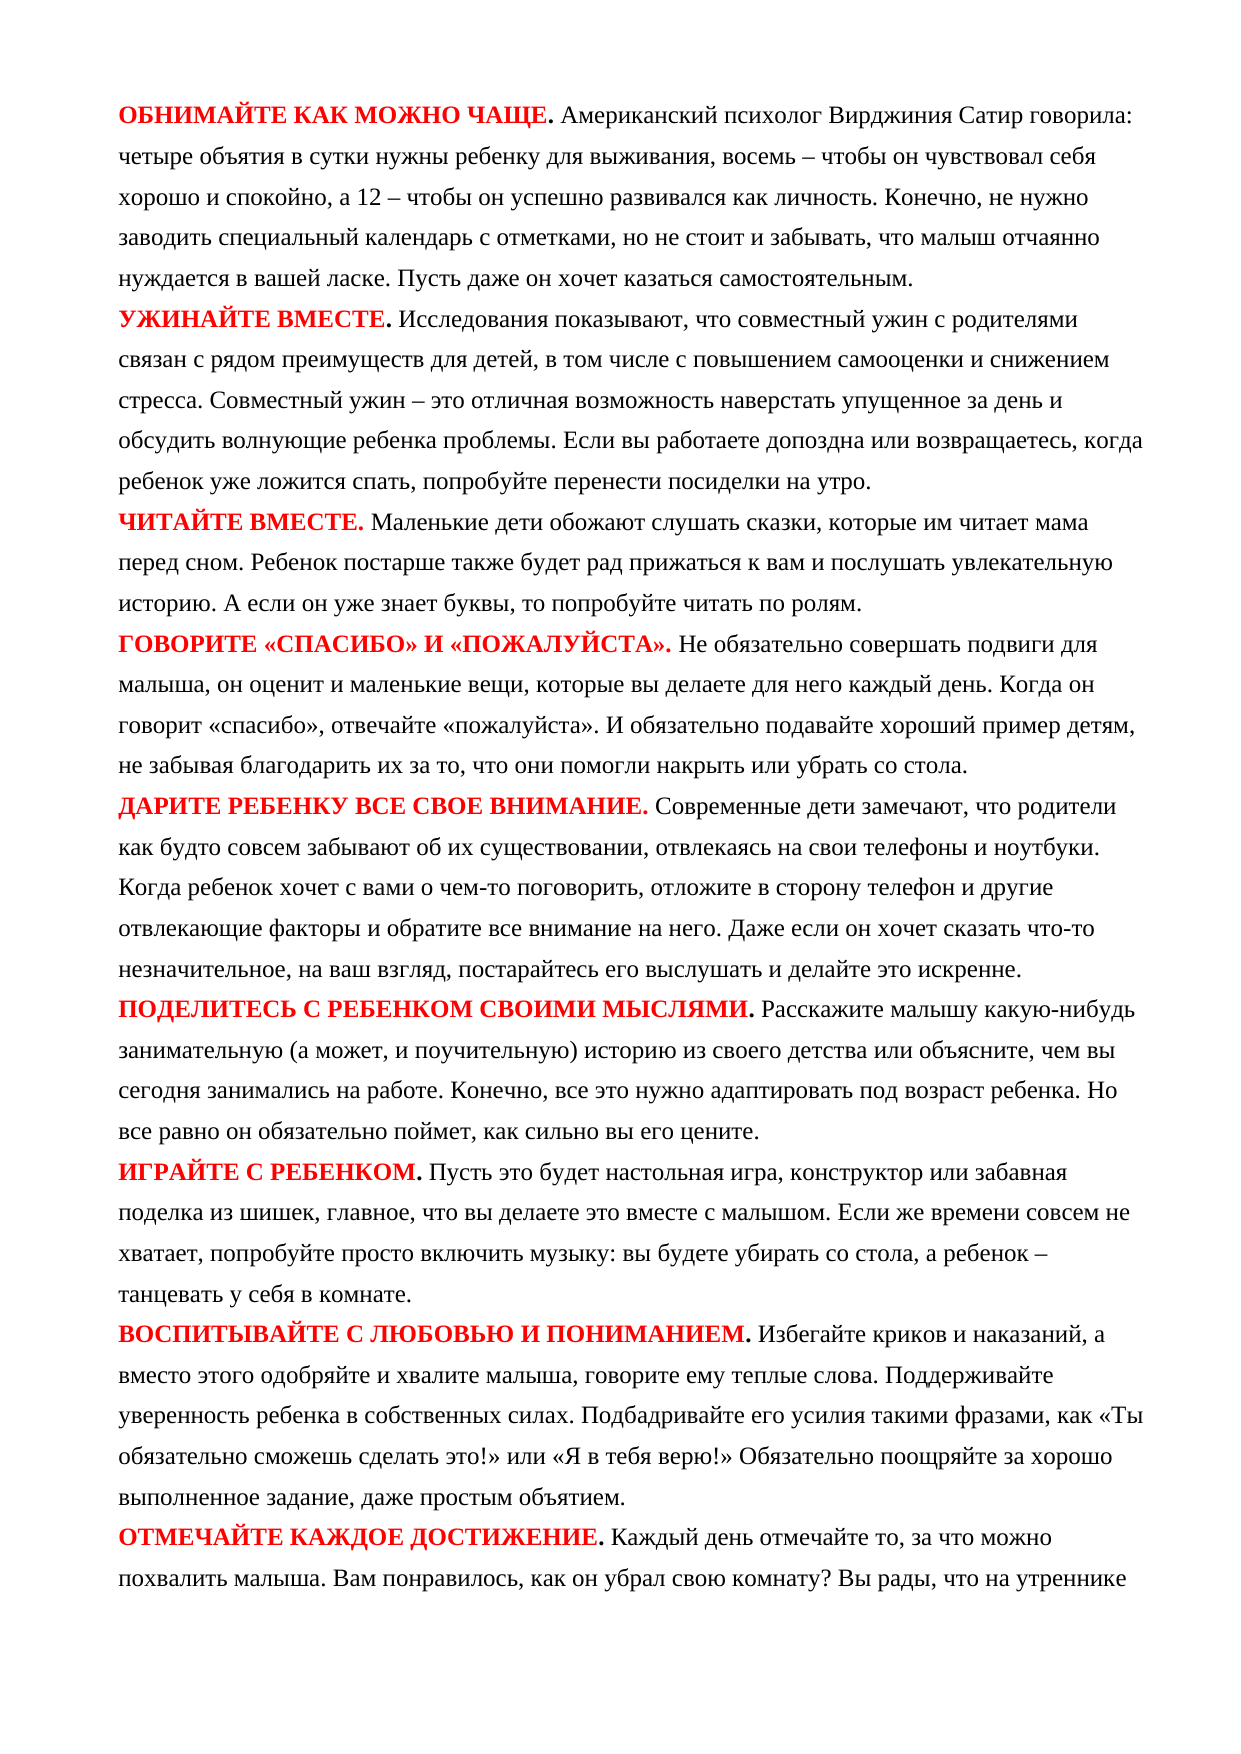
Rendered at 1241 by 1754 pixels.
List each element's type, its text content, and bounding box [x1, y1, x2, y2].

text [118, 1511, 1152, 1592]
text Читайте вместе. Маленькие дети обожают слушать сказки, которые им читает мама перед сном. Ребенок постарше также будет рад прижаться к вам и послушать увлекательную историю. А если он уже знает буквы, то попробуйте читать по ролям. [118, 495, 1152, 617]
text Воспитывайте с любовью и пониманием. Избегайте криков и наказаний, а вместо этого одобряйте и хвалите малыша, говорите ему теплые слова. Поддерживайте уверенность ребенка в собственных силах. Подбадривайте его усилия такими фразами, как «Ты обязательно сможешь сделать это!» или «Я в тебя верю!» Обязательно поощряйте за хорошо выполненное задание, даже простым объятием. [118, 1307, 1152, 1511]
text Играйте с ребенком. Пусть это будет настольная игра, конструктор или забавная поделка из шишек, главное, что вы делаете это вместе с малышом. Если же времени совсем не хватает, попробуйте просто включить музыку: вы будете убирать со стола, а ребенок – танцевать у себя в комнате. [118, 1145, 1152, 1307]
text Дарите ребенку все свое внимание. Современные дети замечают, что родители как будто совсем забывают об их существовании, отвлекаясь на свои телефоны и ноутбуки. Когда ребенок хочет с вами о чем-то поговорить, отложите в сторону телефон и другие отвлекающие факторы и обратите все внимание на него. Даже если он хочет сказать что-то незначительное, на ваш взгляд, постарайтесь его выслушать и делайте это искренне. [118, 779, 1152, 982]
text Обнимайте как можно чаще. Американский психолог Вирджиния Сатир говорила: четыре объятия в сутки нужны ребенку для выживания, восемь – чтобы он чувствовал себя хорошо и спокойно, а 12 – чтобы он успешно развивался как личность. Конечно, не нужно заводить специальный календарь с отметками, но не стоит и забывать, что малыш отчаянно нуждается в вашей ласке. Пусть даже он хочет казаться самостоятельным. [118, 89, 1152, 292]
text Говорите «спасибо» и «пожалуйста». Не обязательно совершать подвиги для малыша, он оценит и маленькие вещи, которые вы делаете для него каждый день. Когда он говорит «спасибо», отвечайте «пожалуйста». И обязательно подавайте хороший пример детям, не забывая благодарить их за то, что они помогли накрыть или убрать со стола. [118, 617, 1152, 779]
text Поделитесь с ребенком своими мыслями. Расскажите малышу какую-нибудь занимательную (а может, и поучительную) историю из своего детства или объясните, чем вы сегодня занимались на работе. Конечно, все это нужно адаптировать под возраст ребенка. Но все равно он обязательно поймет, как сильно вы его цените. [118, 982, 1152, 1145]
text Ужинайте вместе. Исследования показывают, что совместный ужин с родителями связан с рядом преимуществ для детей, в том числе с повышением самооценки и снижением стресса. Совместный ужин – это отличная возможность наверстать упущенное за день и обсудить волнующие ребенка проблемы. Если вы работаете допоздна или возвращаетесь, когда ребенок уже ложится спать, попробуйте перенести посиделки на утро. [118, 292, 1152, 495]
